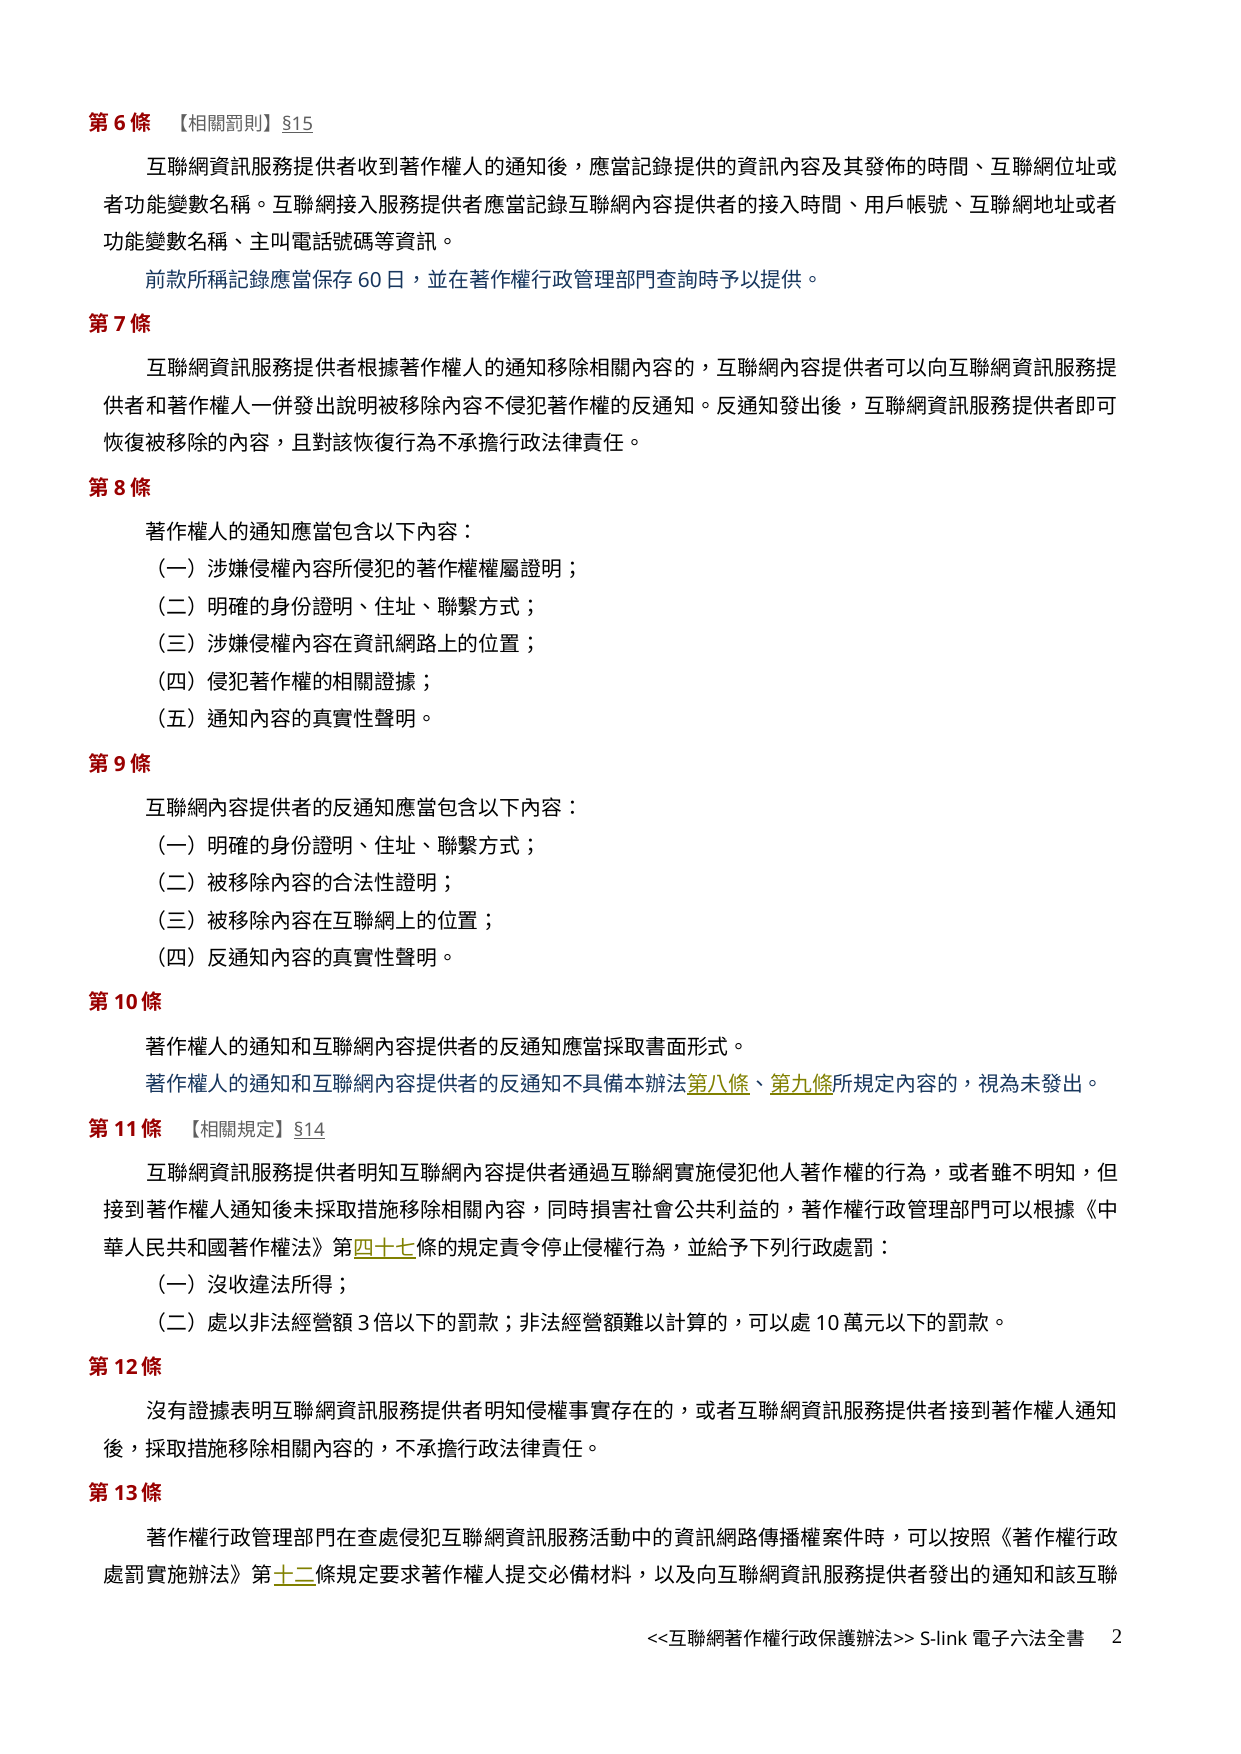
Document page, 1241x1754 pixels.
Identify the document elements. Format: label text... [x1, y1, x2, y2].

subtitle 第11條 【相關規定】§14 [89, 1112, 1122, 1142]
text （二）被移除內容的合法性證明； [103, 863, 1122, 900]
text 互聯網資訊服務提供者明知互聯網內容提供者通過互聯網實施侵犯他人著作權的行為，或者雖不明知，但接到著作權人通知後未採取措施移除相關內容，同時損害社會公共利益的，著作權行政管理部門可以根據《中華人民共和國著作權法》第四十七條的規定責令停止侵權行為，並給予下列行政處罰： [103, 1152, 1122, 1265]
subtitle 第12條 [89, 1350, 1122, 1381]
text （三）涉嫌侵權內容在資訊網路上的位置； [103, 624, 1122, 662]
text 互聯網內容提供者的反通知應當包含以下內容： [103, 788, 1122, 825]
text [103, 1517, 1122, 1592]
text （一）明確的身份證明、住址、聯繫方式； [103, 825, 1122, 863]
subtitle 第7條 [89, 307, 1122, 337]
text （一）涉嫌侵權內容所侵犯的著作權權屬證明； [103, 549, 1122, 587]
text 著作權人的通知應當包含以下內容： [103, 512, 1122, 549]
text （三）被移除內容在互聯網上的位置； [103, 900, 1122, 938]
subtitle 第6條 【相關罰則】§15 [89, 106, 1122, 136]
subtitle 第10條 [89, 986, 1122, 1016]
text 互聯網資訊服務提供者根據著作權人的通知移除相關內容的，互聯網內容提供者可以向互聯網資訊服務提供者和著作權人一併發出說明被移除內容不侵犯著作權的反通知。反通知發出後，互聯網資訊服務提供者即可恢復被移除的內容，且對該恢復行為不承擔行政法律責任。 [103, 348, 1122, 460]
text （四）侵犯著作權的相關證據； [103, 662, 1122, 699]
text （五）通知內容的真實性聲明。 [103, 699, 1122, 737]
text 互聯網資訊服務提供者收到著作權人的通知後，應當記錄提供的資訊內容及其發佈的時間、互聯網位址或者功能變數名稱。互聯網接入服務提供者應當記錄互聯網內容提供者的接入時間、用戶帳號、互聯網地址或者功能變數名稱、主叫電話號碼等資訊。 [103, 147, 1122, 259]
subtitle 第13條 [89, 1477, 1122, 1507]
subtitle 第8條 [89, 471, 1122, 501]
text （二）明確的身份證明、住址、聯繫方式； [103, 587, 1122, 624]
text （四）反通知內容的真實性聲明。 [103, 938, 1122, 975]
text （一）沒收違法所得； [103, 1265, 1122, 1302]
text 前款所稱記錄應當保存60日，並在著作權行政管理部門查詢時予以提供。 [103, 259, 1122, 297]
subtitle 第9條 [89, 747, 1122, 777]
text 沒有證據表明互聯網資訊服務提供者明知侵權事實存在的，或者互聯網資訊服務提供者接到著作權人通知後，採取措施移除相關內容的，不承擔行政法律責任。 [103, 1391, 1122, 1466]
text 著作權人的通知和互聯網內容提供者的反通知不具備本辦法第八條、第九條所規定內容的，視為未發出。 [103, 1064, 1122, 1101]
text 著作權人的通知和互聯網內容提供者的反通知應當採取書面形式。 [103, 1026, 1122, 1064]
text （二）處以非法經營額3倍以下的罰款；非法經營額難以計算的，可以處10萬元以下的罰款。 [103, 1302, 1122, 1340]
